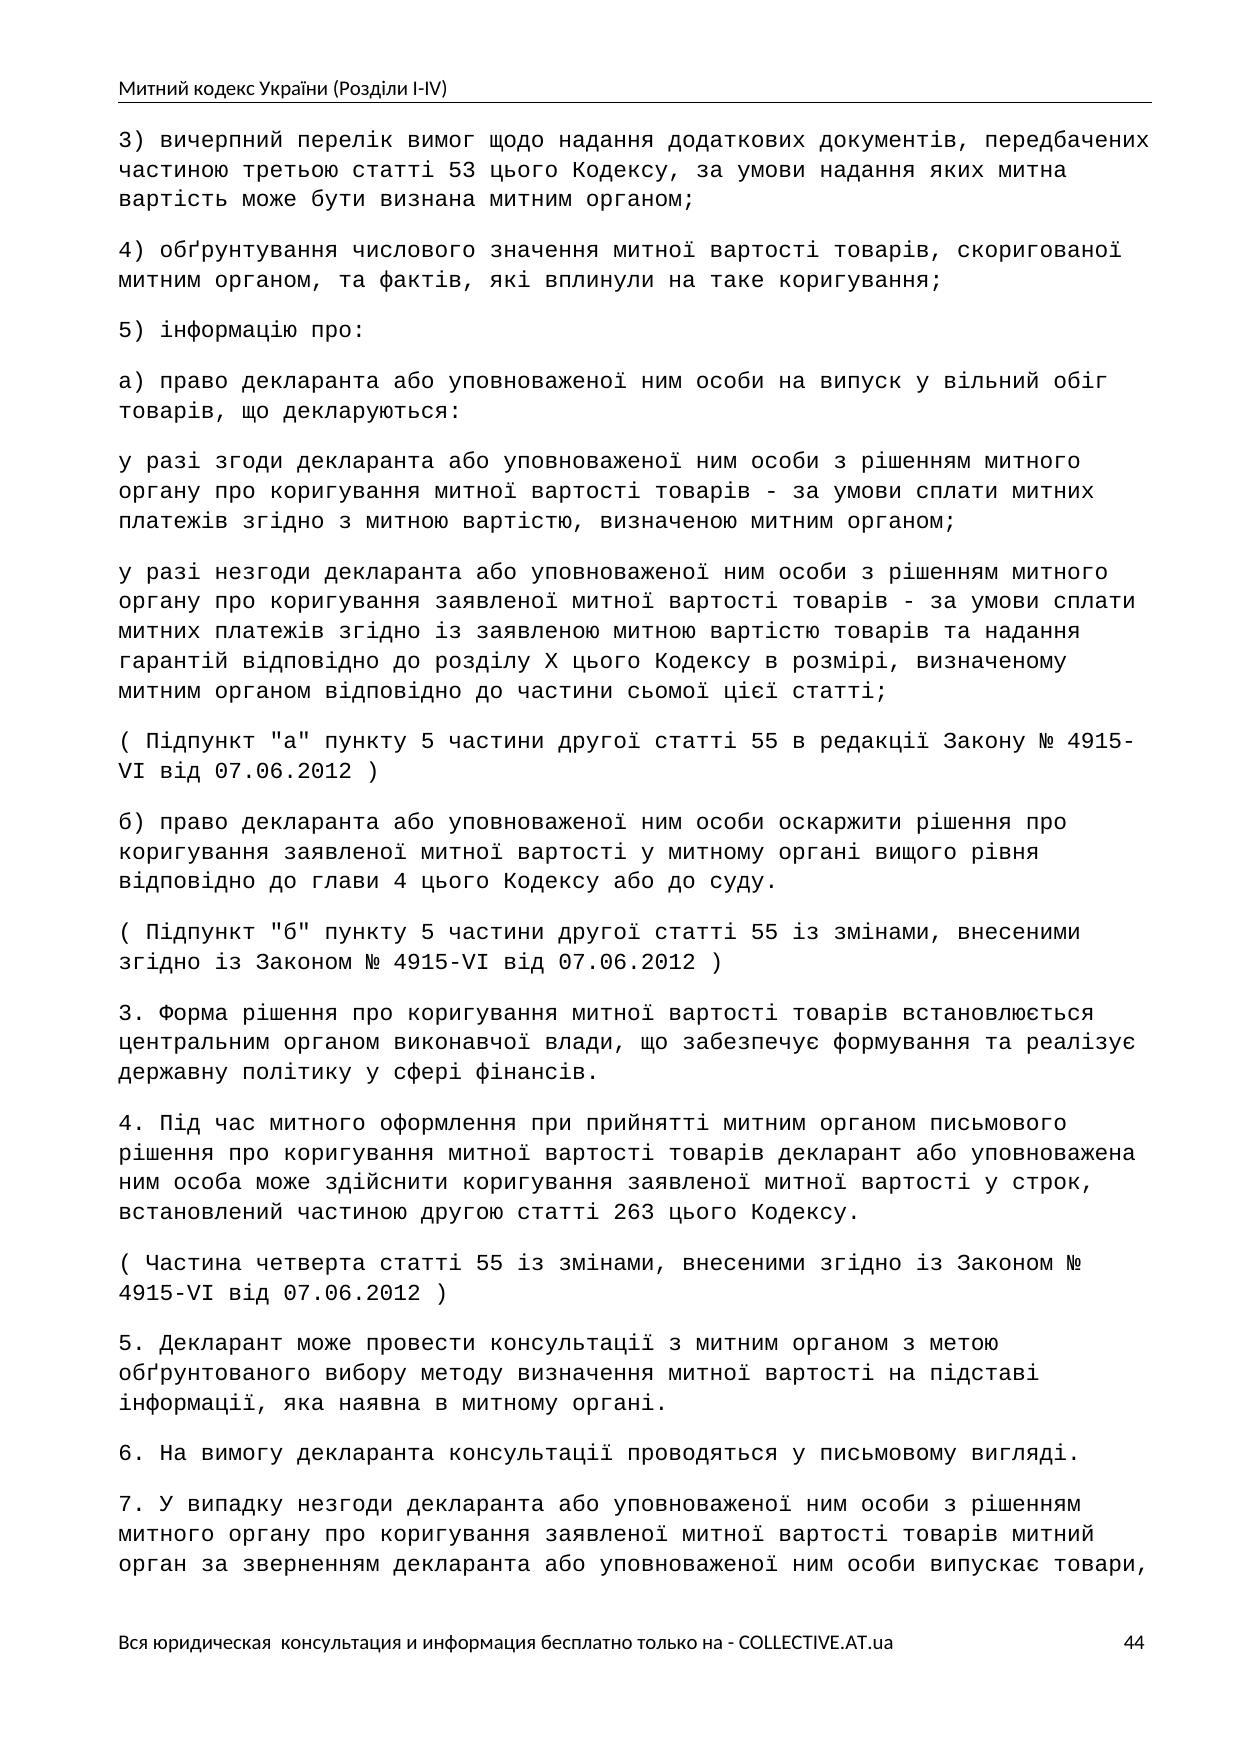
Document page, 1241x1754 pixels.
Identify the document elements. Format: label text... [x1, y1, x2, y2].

text у разі згоди декларанта або уповноваженої ним особи з рішенням митного органу про коригування митної вартості товарів - за умови сплати митних платежів згідно з митною вартістю, визначеною митним органом; [118, 450, 1152, 535]
text 5. Декларант може провести консультації з митним органом з метою обґрунтованого вибору методу визначення митної вартості на підставі інформації, яка наявна в митному органі. [118, 1332, 1152, 1417]
text 5) інформацію про: [118, 319, 1152, 345]
text ( Підпункт "а" пункту 5 частини другої статті 55 в редакції Закону № 4915-VI від 07.06.2012 ) [118, 730, 1152, 786]
text ( Частина четверта статті 55 із змінами, внесеними згідно із Законом № 4915-VI від 07.06.2012 ) [118, 1251, 1152, 1307]
text ( Підпункт "б" пункту 5 частини другої статті 55 із змінами, внесеними згідно із Законом № 4915-VI від 07.06.2012 ) [118, 921, 1152, 976]
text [118, 1492, 1152, 1578]
text б) право декларанта або уповноваженої ним особи оскаржити рішення про коригування заявленої митної вартості у митному органі вищого рівня відповідно до глави 4 цього Кодексу або до суду. [118, 810, 1152, 896]
text у разі незгоди декларанта або уповноваженої ним особи з рішенням митного органу про коригування заявленої митної вартості товарів - за умови сплати митних платежів згідно із заявленою митною вартістю товарів та надання гарантій відповідно до розділу Х цього Кодексу в розмірі, визначеному митним органом відповідно до частини сьомої цієї статті; [118, 560, 1152, 705]
text 6. На вимогу декларанта консультації проводяться у письмовому вигляді. [118, 1442, 1152, 1468]
text 3. Форма рішення про коригування митної вартості товарів встановлюється центральним органом виконавчої влади, що забезпечує формування та реалізує державну політику у сфері фінансів. [118, 1001, 1152, 1086]
text 4) обґрунтування числового значення митної вартості товарів, скоригованої митним органом, та фактів, які вплинули на таке коригування; [118, 238, 1152, 294]
text 3) вичерпний перелік вимог щодо надання додаткових документів, передбачених частиною третьою статті 53 цього Кодексу, за умови надання яких митна вартість може бути визнана митним органом; [118, 128, 1152, 214]
text 4. Під час митного оформлення при прийнятті митним органом письмового рішення про коригування митної вартості товарів декларант або уповноважена ним особа може здійснити коригування заявленої митної вартості у строк, встановлений частиною другою статті 263 цього Кодексу. [118, 1111, 1152, 1226]
text а) право декларанта або уповноваженої ним особи на випуск у вільний обіг товарів, що декларуються: [118, 369, 1152, 425]
